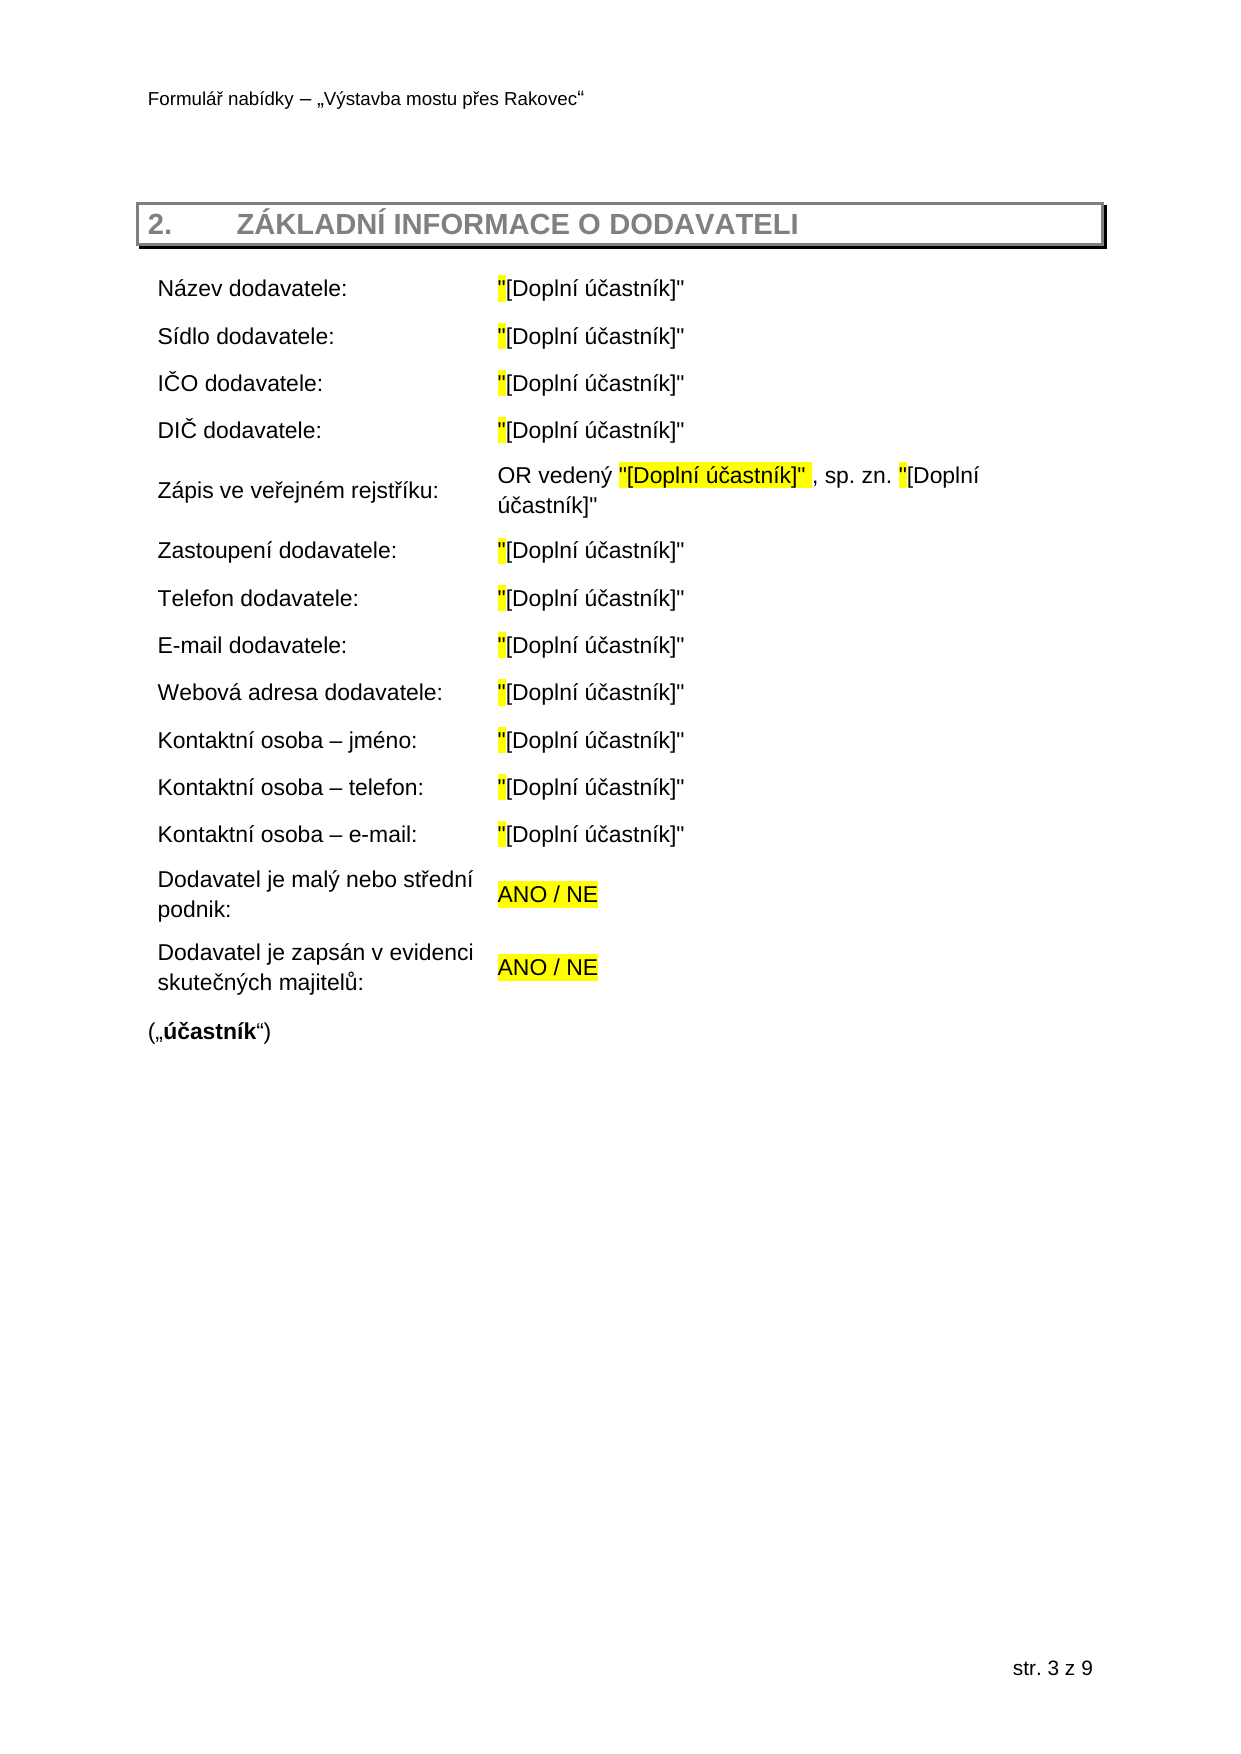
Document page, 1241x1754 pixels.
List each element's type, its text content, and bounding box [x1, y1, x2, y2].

table_cell [486, 765, 1089, 813]
table_cell [486, 624, 1089, 671]
table_cell Webová adresa dodavatele: [146, 671, 486, 718]
table_cell [486, 813, 1089, 860]
table_cell DIČ dodavatele: [146, 409, 486, 456]
table_header [486, 267, 1089, 314]
table_cell E-mail dodavatele: [146, 624, 486, 671]
table_cell [486, 409, 1089, 456]
table_cell Dodavatel je zapsán v evidenci skutečných majitelů: [146, 933, 486, 1006]
table_cell Zastoupení dodavatele: [146, 529, 486, 576]
table_cell Kontaktní osoba – e-mail: [146, 813, 486, 860]
table_cell ANO / NE [486, 860, 1089, 933]
table_cell [486, 718, 1089, 765]
table_cell [486, 529, 1089, 576]
table_cell [486, 671, 1089, 718]
table_cell [486, 576, 1089, 623]
table_cell Zápis ve veřejném rejstříku: [146, 456, 486, 529]
table_cell Sídlo dodavatele: [146, 314, 486, 361]
table_cell IČO dodavatele: [146, 361, 486, 409]
list („účastník“) [148, 1018, 1092, 1044]
table_cell Dodavatel je malý nebo střední podnik: [146, 860, 486, 933]
table_cell OR vedený , sp. zn. [486, 456, 1089, 529]
table_cell Kontaktní osoba – telefon: [146, 765, 486, 813]
table_cell ANO / NE [486, 933, 1089, 1006]
table_cell Kontaktní osoba – jméno: [146, 718, 486, 765]
table_cell Telefon dodavatele: [146, 576, 486, 623]
table_header Název dodavatele: [146, 267, 486, 314]
table_cell [486, 314, 1089, 361]
subtitle Základní informace o dodavateli [139, 205, 1101, 243]
table_cell [486, 361, 1089, 409]
